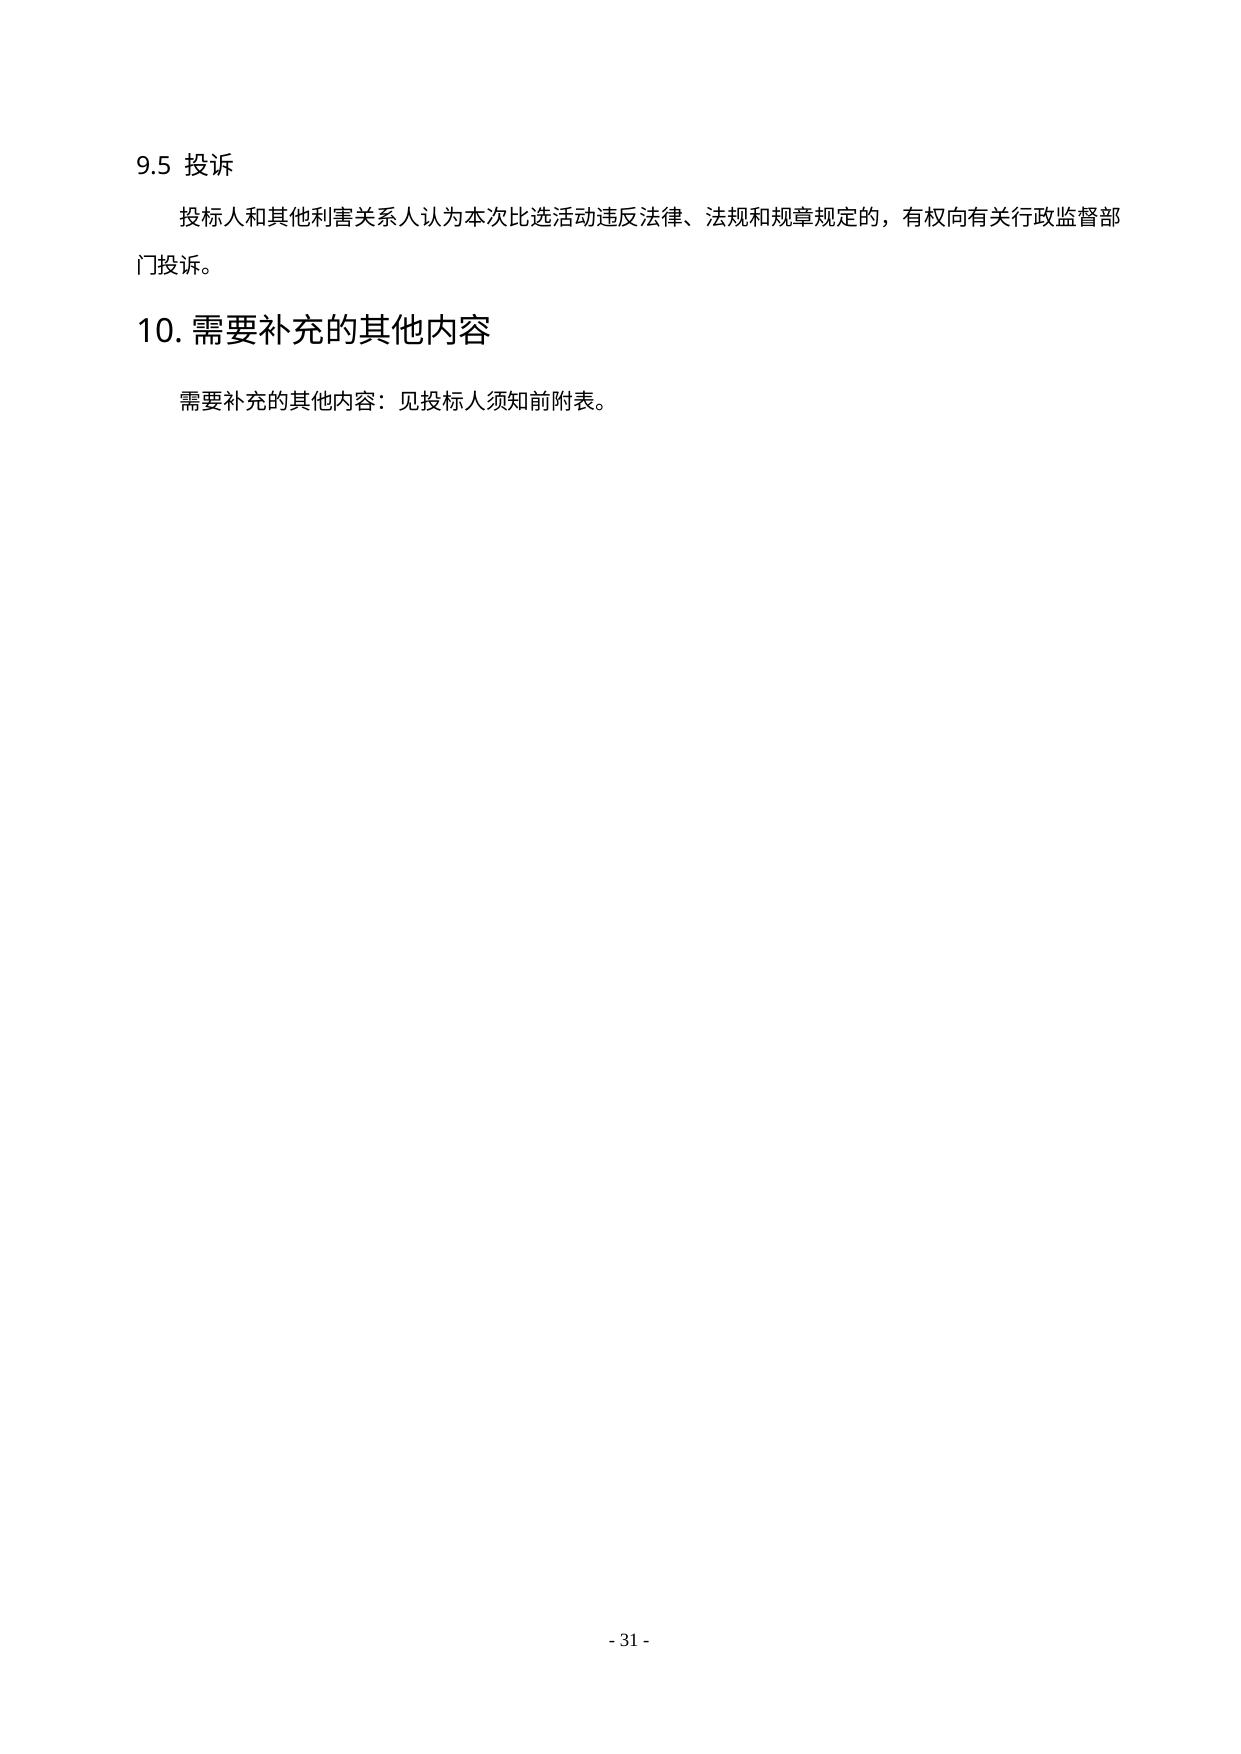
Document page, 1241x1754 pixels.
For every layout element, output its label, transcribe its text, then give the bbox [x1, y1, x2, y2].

subtitle 10. 需要补充的其他内容 [136, 295, 1122, 360]
text 需要补充的其他内容：见投标人须知前附表。 [136, 384, 1122, 416]
subtitle 9.5 投诉 [136, 146, 1122, 182]
text 投标人和其他利害关系人认为本次比选活动违反法律、法规和规章规定的，有权向有关行政监督部门投诉。 [136, 200, 1122, 279]
